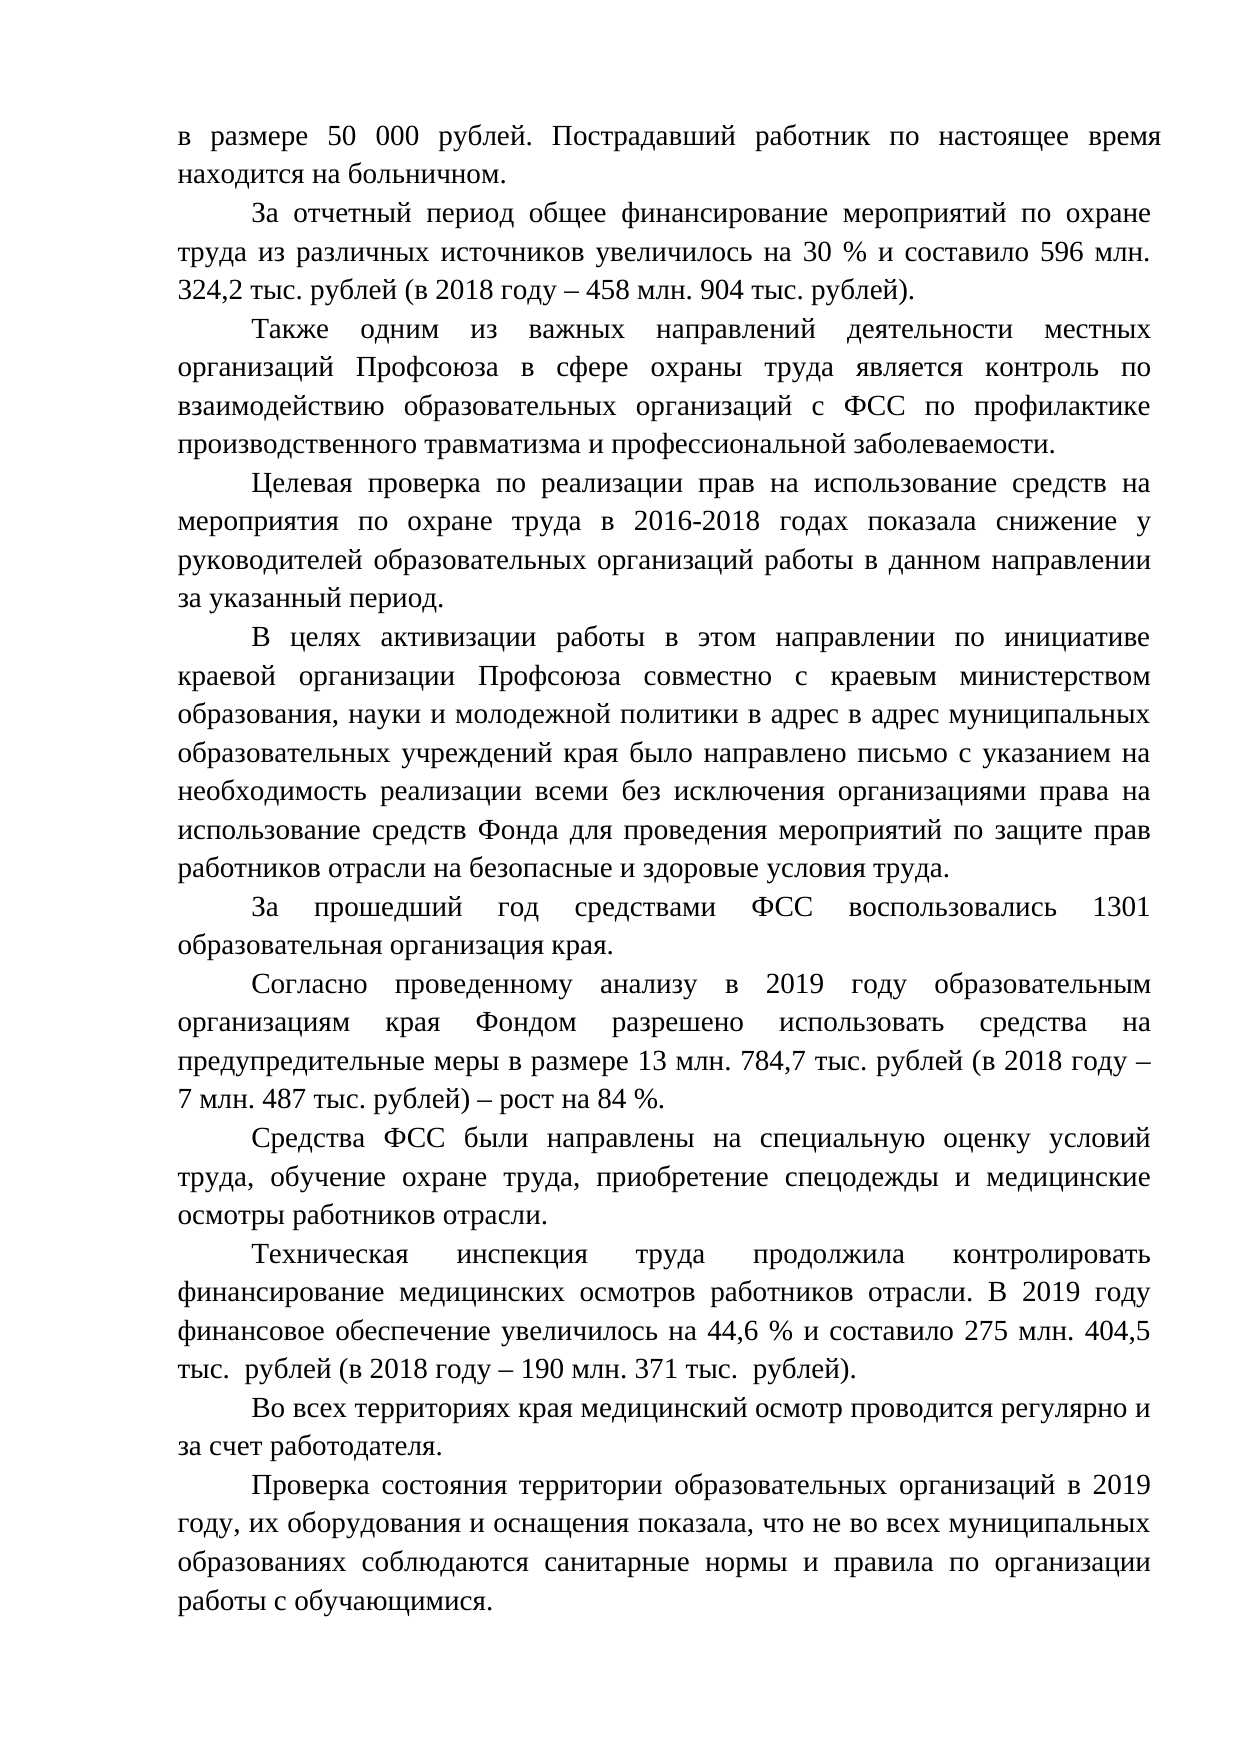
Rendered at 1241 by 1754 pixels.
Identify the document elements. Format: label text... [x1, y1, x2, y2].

text Также одним из важных направлений деятельности местных организаций Профсоюза в сфере охраны труда является контроль по взаимодействию образовательных организаций с ФСС по профилактике производственного травматизма и профессиональной заболеваемости. [177, 311, 1152, 460]
text За прошедший год средствами ФСС воспользовались 1301 образовательная организация края. [177, 889, 1152, 961]
text Техническая инспекция труда продолжила контролировать финансирование медицинских осмотров работников отрасли. В 2019 году финансовое обеспечение увеличилось на 44,6 % и составило 275 млн. 404,5 тыс. рублей (в 2018 году – 190 млн. 371 тыс. рублей). [177, 1236, 1152, 1385]
text В целях активизации работы в этом направлении по инициативе краевой организации Профсоюза совместно с краевым министерством образования, науки и молодежной политики в адрес в адрес муниципальных образовательных учреждений края было направлено письмо с указанием на необходимость реализации всеми без исключения организациями права на использование средств Фонда для проведения мероприятий по защите прав работников отрасли на безопасные и здоровые условия труда. [177, 619, 1152, 884]
text Целевая проверка по реализации прав на использование средств на мероприятия по охране труда в 2016-2018 годах показала снижение у руководителей образовательных организаций работы в данном направлении за указанный период. [177, 465, 1152, 614]
text За отчетный период общее финансирование мероприятий по охране труда из различных источников увеличилось на 30 % и составило 596 млн. 324,2 тыс. рублей (в 2018 году – 458 млн. 904 тыс. рублей). [177, 195, 1152, 306]
text Средства ФСС были направлены на специальную оценку условий труда, обучение охране труда, приобретение спецодежды и медицинские осмотры работников отрасли. [177, 1120, 1152, 1231]
text Во всех территориях края медицинский осмотр проводится регулярно и за счет работодателя. [177, 1390, 1152, 1462]
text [177, 118, 1162, 190]
text Согласно проведенному анализу в 2019 году образовательным организациям края Фондом разрешено использовать средства на предупредительные меры в размере 13 млн. 784,7 тыс. рублей (в 2018 году – 7 млн. 487 тыс. рублей) – рост на 84 %. [177, 966, 1152, 1115]
text Проверка состояния территории образовательных организаций в 2019 году, их оборудования и оснащения показала, что не во всех муниципальных образованиях соблюдаются санитарные нормы и правила по организации работы с обучающимися. [177, 1467, 1152, 1616]
